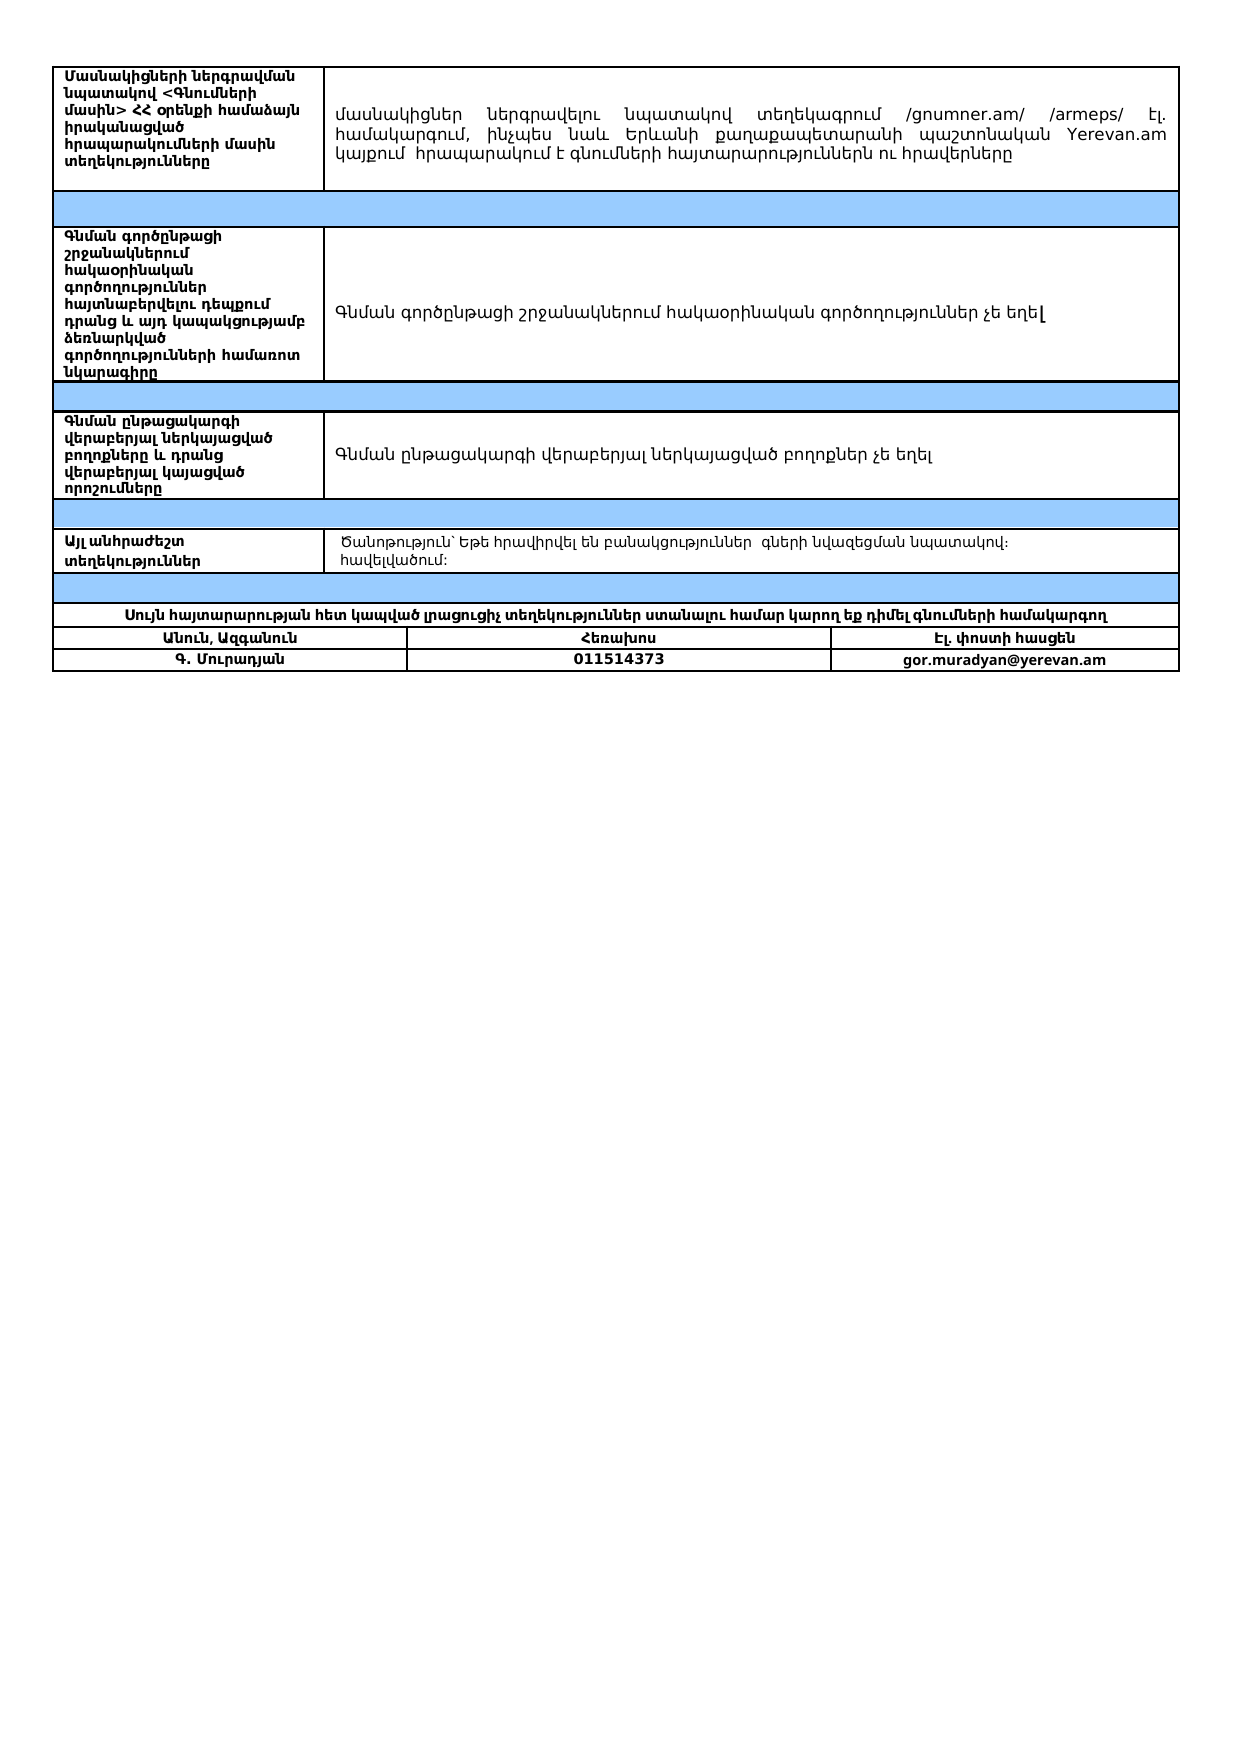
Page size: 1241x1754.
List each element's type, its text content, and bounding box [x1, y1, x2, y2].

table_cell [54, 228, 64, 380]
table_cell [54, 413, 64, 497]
table_cell [54, 192, 1178, 226]
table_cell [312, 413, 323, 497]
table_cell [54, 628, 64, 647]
table_cell Գնման գործընթացի շրջանակներում հակաօրինական գործողություններ չե եղել [325, 228, 1178, 380]
table_cell gor.muradyan@yerevan.am [832, 650, 1178, 669]
table_cell մասնակիցներ ներգրավելու նպատակով տեղեկագրում /gnumner.am/ /armeps/ էլ. համակարգում, ինչպես նաև Երևանի քաղաքապետարանի պաշտոնական Yerevan.am կայքում հրապարակում է գնումների հայտարարություններն ու հրավերները [325, 68, 1178, 189]
table_cell Գնման ընթացակարգի վերաբերյալ ներկայացված բողոքներ չե եղել [325, 413, 1178, 497]
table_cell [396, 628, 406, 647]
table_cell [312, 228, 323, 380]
table_cell Այլ անհրաժեշտ տեղեկություններ [54, 530, 323, 572]
table_cell [54, 383, 1178, 410]
table_cell Գ. Մուրադյան [54, 650, 406, 669]
table_cell 011514373 [408, 650, 830, 669]
table_cell Ծանոթություն` Եթե հրավիրվել են բանակցություններ գների նվազեցման նպատակով։ հավելվածում: [325, 530, 1178, 572]
table_cell [54, 500, 1178, 527]
table_cell Սույն հայտարարության հետ կապված լրացուցիչ տեղեկություններ ստանալու համար կարող եք դիմել գնումների համակարգող [54, 604, 1178, 626]
table_cell Մասնակիցների ներգրավման նպատակով <Գնումների մասին> ՀՀ օրենքի համաձայն իրականացված հրապարակումների մասին տեղեկությունները [54, 68, 323, 189]
table_cell [54, 574, 1178, 602]
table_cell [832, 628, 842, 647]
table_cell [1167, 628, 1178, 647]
